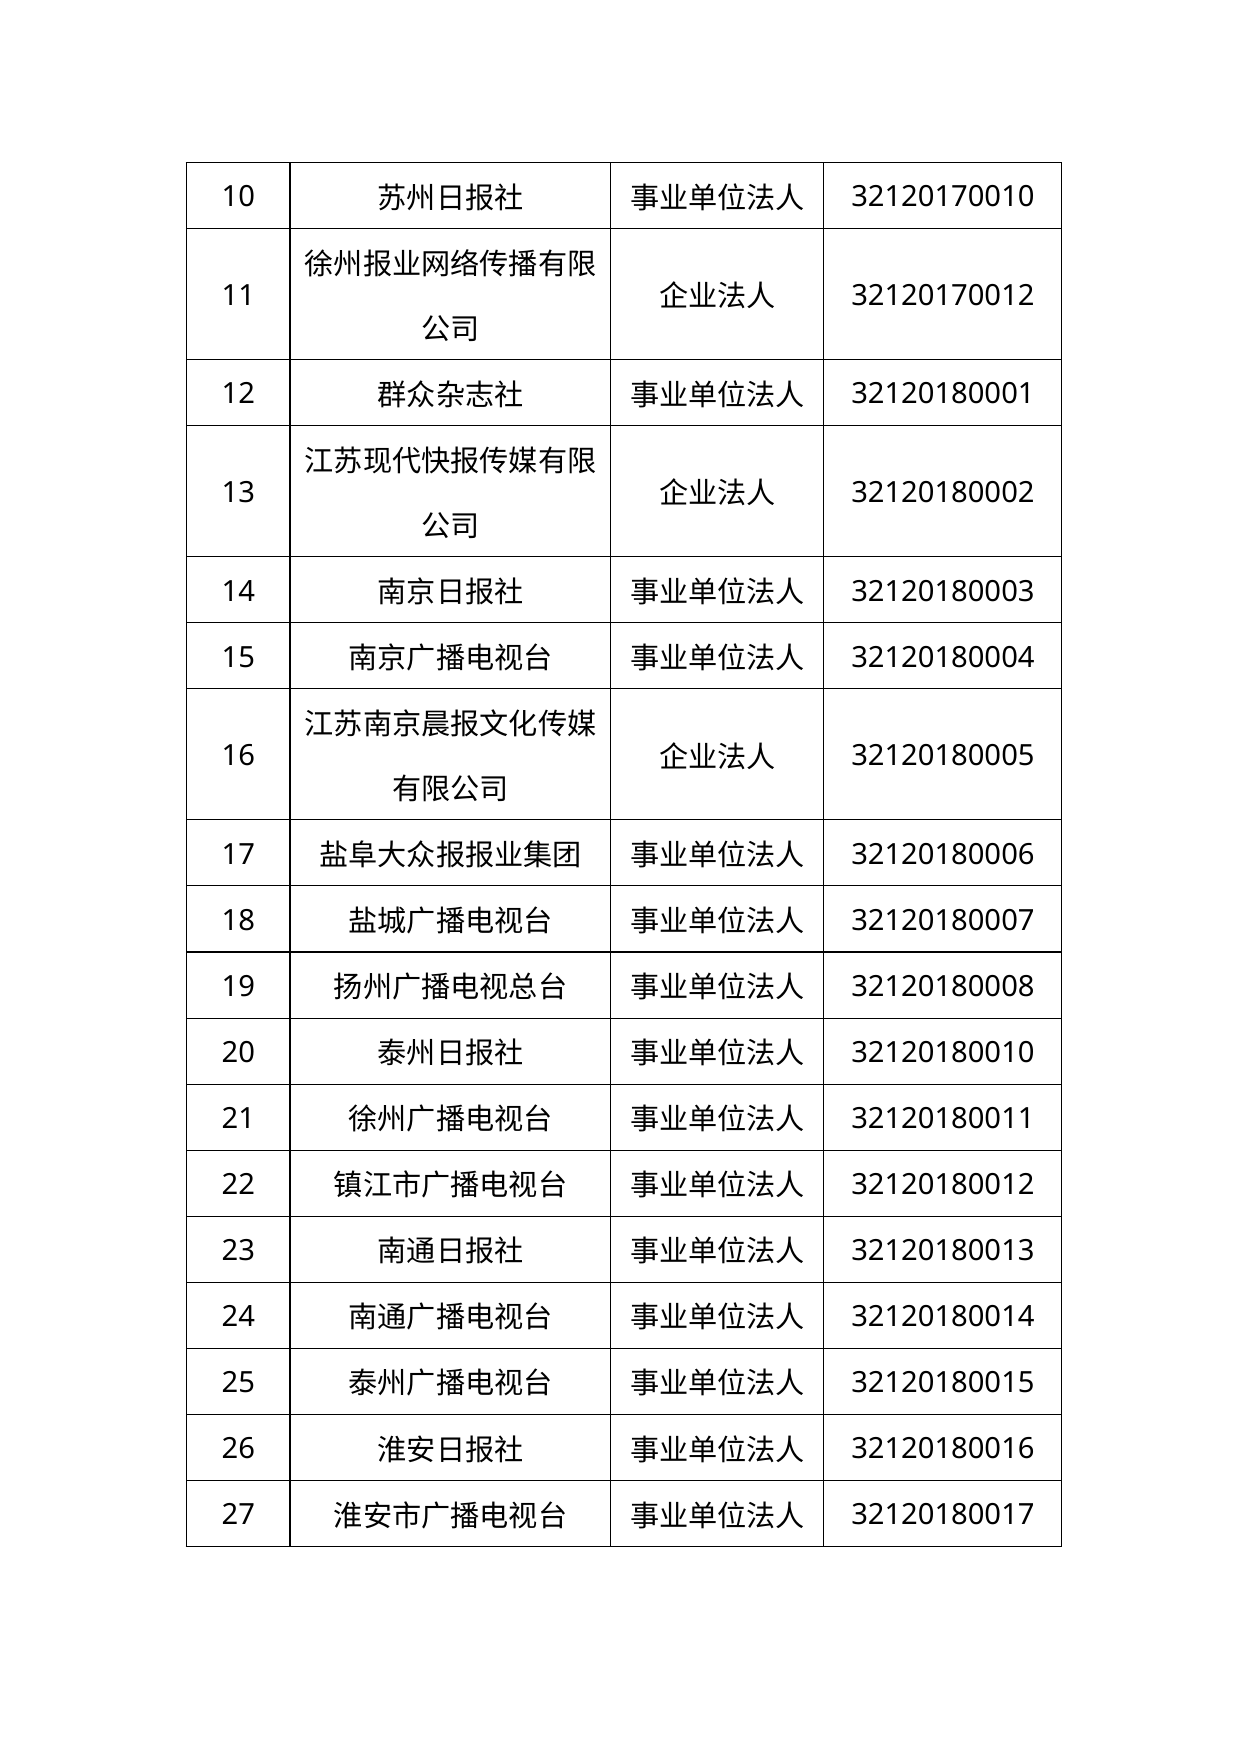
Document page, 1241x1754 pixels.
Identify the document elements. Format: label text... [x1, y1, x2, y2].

table_cell 事业单位法人 [611, 557, 823, 622]
table_cell 11 [187, 229, 289, 359]
table_cell 徐州广播电视台 [291, 1085, 610, 1149]
table_cell 事业单位法人 [611, 1415, 823, 1480]
table_cell 南京日报社 [291, 557, 610, 622]
table_cell 27 [187, 1481, 289, 1546]
table_cell 淮安市广播电视台 [291, 1481, 610, 1546]
table_cell 32120180016 [824, 1415, 1061, 1480]
table_cell 事业单位法人 [611, 623, 823, 688]
table_cell 事业单位法人 [611, 1349, 823, 1414]
table_cell 18 [187, 886, 289, 951]
table_cell 12 [187, 360, 289, 425]
table_cell 泰州日报社 [291, 1019, 610, 1083]
table_cell 26 [187, 1415, 289, 1480]
table_cell 15 [187, 623, 289, 688]
table_cell 32120180004 [824, 623, 1061, 688]
table_cell 32120180010 [824, 1019, 1061, 1083]
table_cell 事业单位法人 [611, 820, 823, 885]
table_cell 事业单位法人 [611, 1283, 823, 1348]
table_cell 徐州报业网络传播有限公司 [291, 229, 610, 359]
table_cell 企业法人 [611, 229, 823, 359]
table_cell 事业单位法人 [611, 953, 823, 1017]
table_cell 25 [187, 1349, 289, 1414]
table_cell 南通广播电视台 [291, 1283, 610, 1348]
table_cell 16 [187, 689, 289, 819]
table_cell 盐城广播电视台 [291, 886, 610, 951]
table_cell 32120180015 [824, 1349, 1061, 1414]
table_cell 镇江市广播电视台 [291, 1151, 610, 1216]
table_cell 泰州广播电视台 [291, 1349, 610, 1414]
table_cell 事业单位法人 [611, 1481, 823, 1546]
table_cell 32120180012 [824, 1151, 1061, 1216]
table_cell 南京广播电视台 [291, 623, 610, 688]
table_cell 事业单位法人 [611, 360, 823, 425]
table_cell 企业法人 [611, 426, 823, 556]
table_cell 苏州日报社 [291, 163, 610, 228]
table_cell 32120180013 [824, 1217, 1061, 1282]
table_cell 江苏南京晨报文化传媒有限公司 [291, 689, 610, 819]
table_cell 事业单位法人 [611, 886, 823, 951]
table_cell 22 [187, 1151, 289, 1216]
table_cell 32120180008 [824, 953, 1061, 1017]
table_cell 17 [187, 820, 289, 885]
table_cell 企业法人 [611, 689, 823, 819]
table_cell 32120180007 [824, 886, 1061, 951]
table_cell 扬州广播电视总台 [291, 953, 610, 1017]
table_cell 24 [187, 1283, 289, 1348]
table_cell 32120180017 [824, 1481, 1061, 1546]
table_cell 事业单位法人 [611, 1151, 823, 1216]
table_cell 事业单位法人 [611, 163, 823, 228]
table_cell 32120180011 [824, 1085, 1061, 1149]
table_cell 13 [187, 426, 289, 556]
table_cell 南通日报社 [291, 1217, 610, 1282]
table_cell 32120170010 [824, 163, 1061, 228]
table_cell 32120180005 [824, 689, 1061, 819]
table_cell 23 [187, 1217, 289, 1282]
table_cell 10 [187, 163, 289, 228]
table_cell 21 [187, 1085, 289, 1149]
table_cell 32120180003 [824, 557, 1061, 622]
table_cell 淮安日报社 [291, 1415, 610, 1480]
table_cell 事业单位法人 [611, 1019, 823, 1083]
table_cell 江苏现代快报传媒有限公司 [291, 426, 610, 556]
table_cell 19 [187, 953, 289, 1017]
table_cell 群众杂志社 [291, 360, 610, 425]
table_cell 盐阜大众报报业集团 [291, 820, 610, 885]
table_cell 事业单位法人 [611, 1217, 823, 1282]
table_cell 32120180002 [824, 426, 1061, 556]
table_cell 20 [187, 1019, 289, 1083]
table_cell 32120180014 [824, 1283, 1061, 1348]
table_cell 32120180001 [824, 360, 1061, 425]
table_cell 14 [187, 557, 289, 622]
table_cell 32120170012 [824, 229, 1061, 359]
table_cell 32120180006 [824, 820, 1061, 885]
table_cell 事业单位法人 [611, 1085, 823, 1149]
